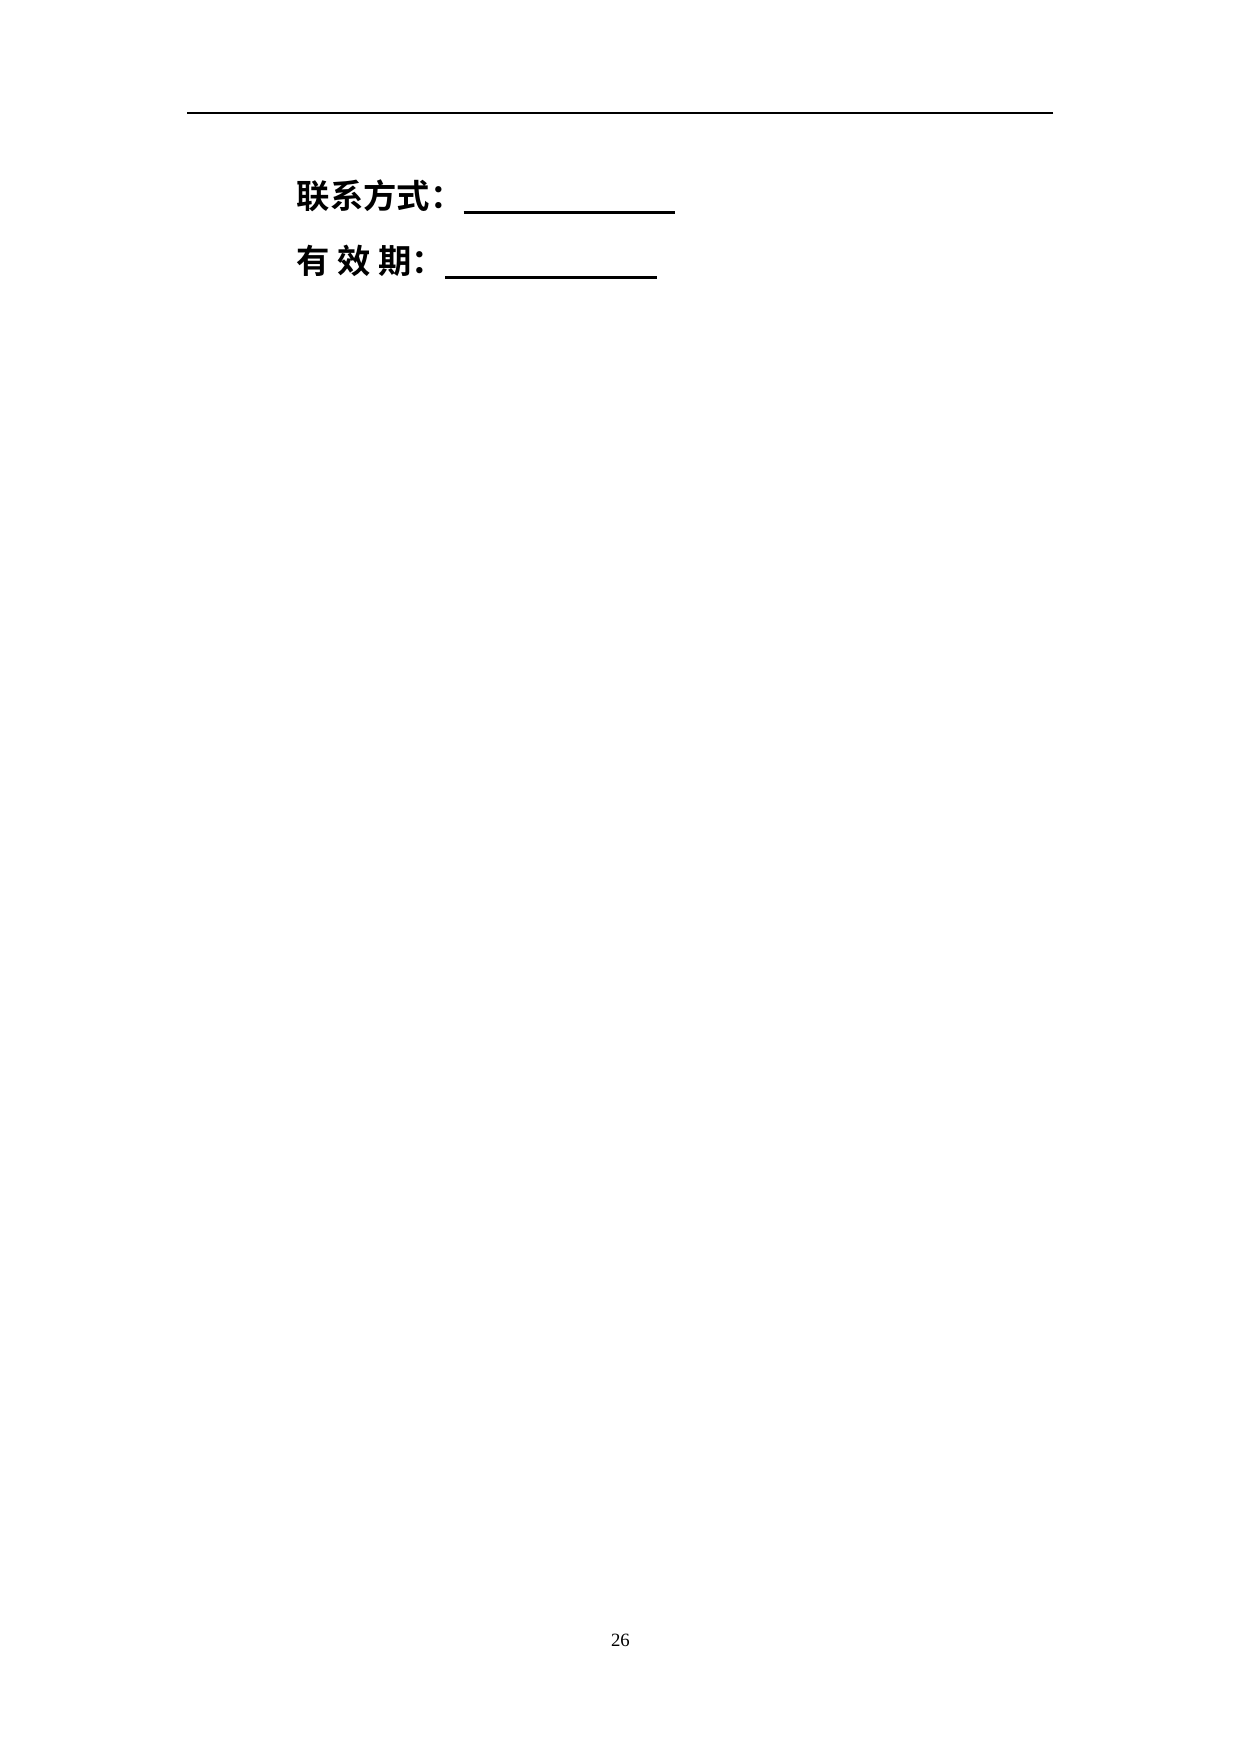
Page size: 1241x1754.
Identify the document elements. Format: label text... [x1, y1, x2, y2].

text 有 效 期： [297, 227, 1053, 292]
text 联系方式： [297, 162, 1053, 227]
